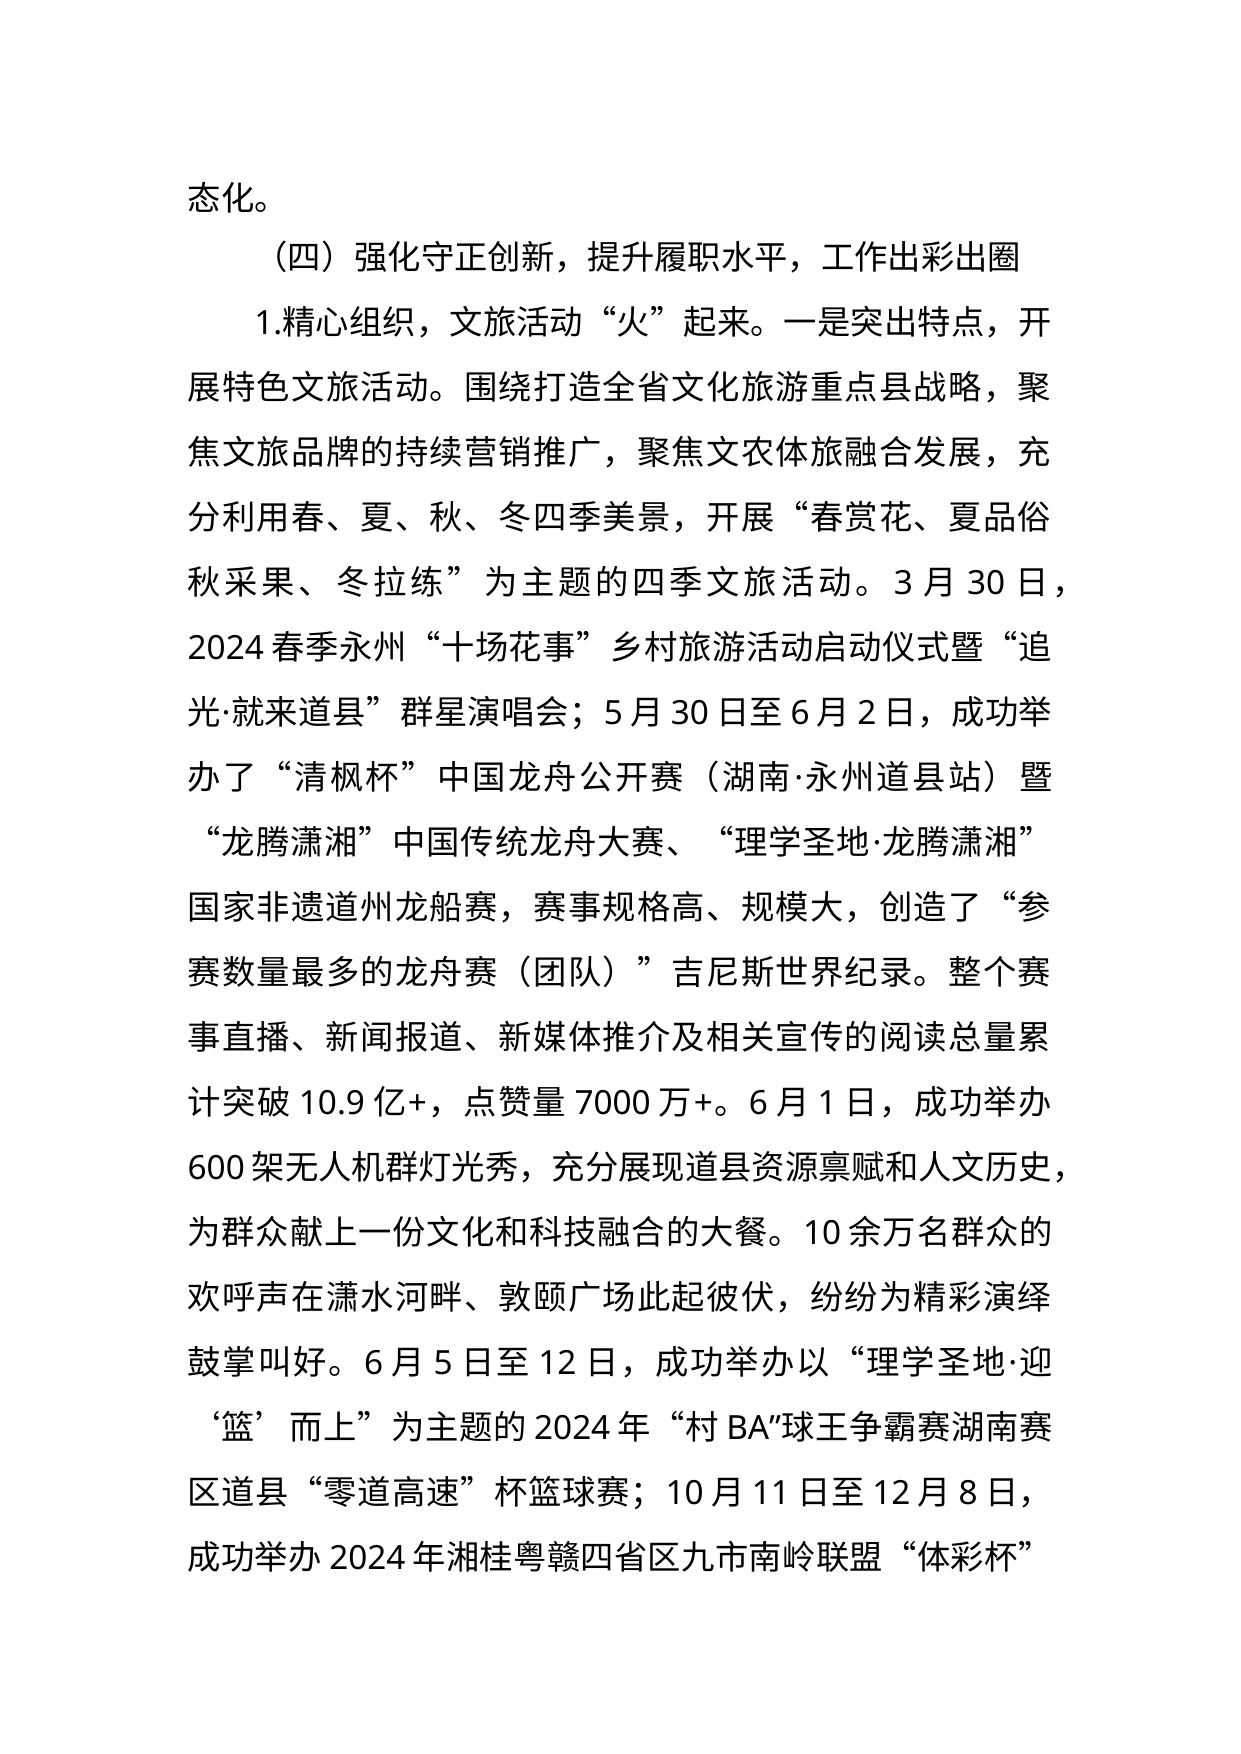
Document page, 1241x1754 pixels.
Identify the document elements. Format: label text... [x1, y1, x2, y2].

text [187, 162, 1053, 222]
text （四）强化守正创新，提升履职水平，工作出彩出圈 [187, 222, 1053, 287]
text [187, 287, 1053, 1587]
